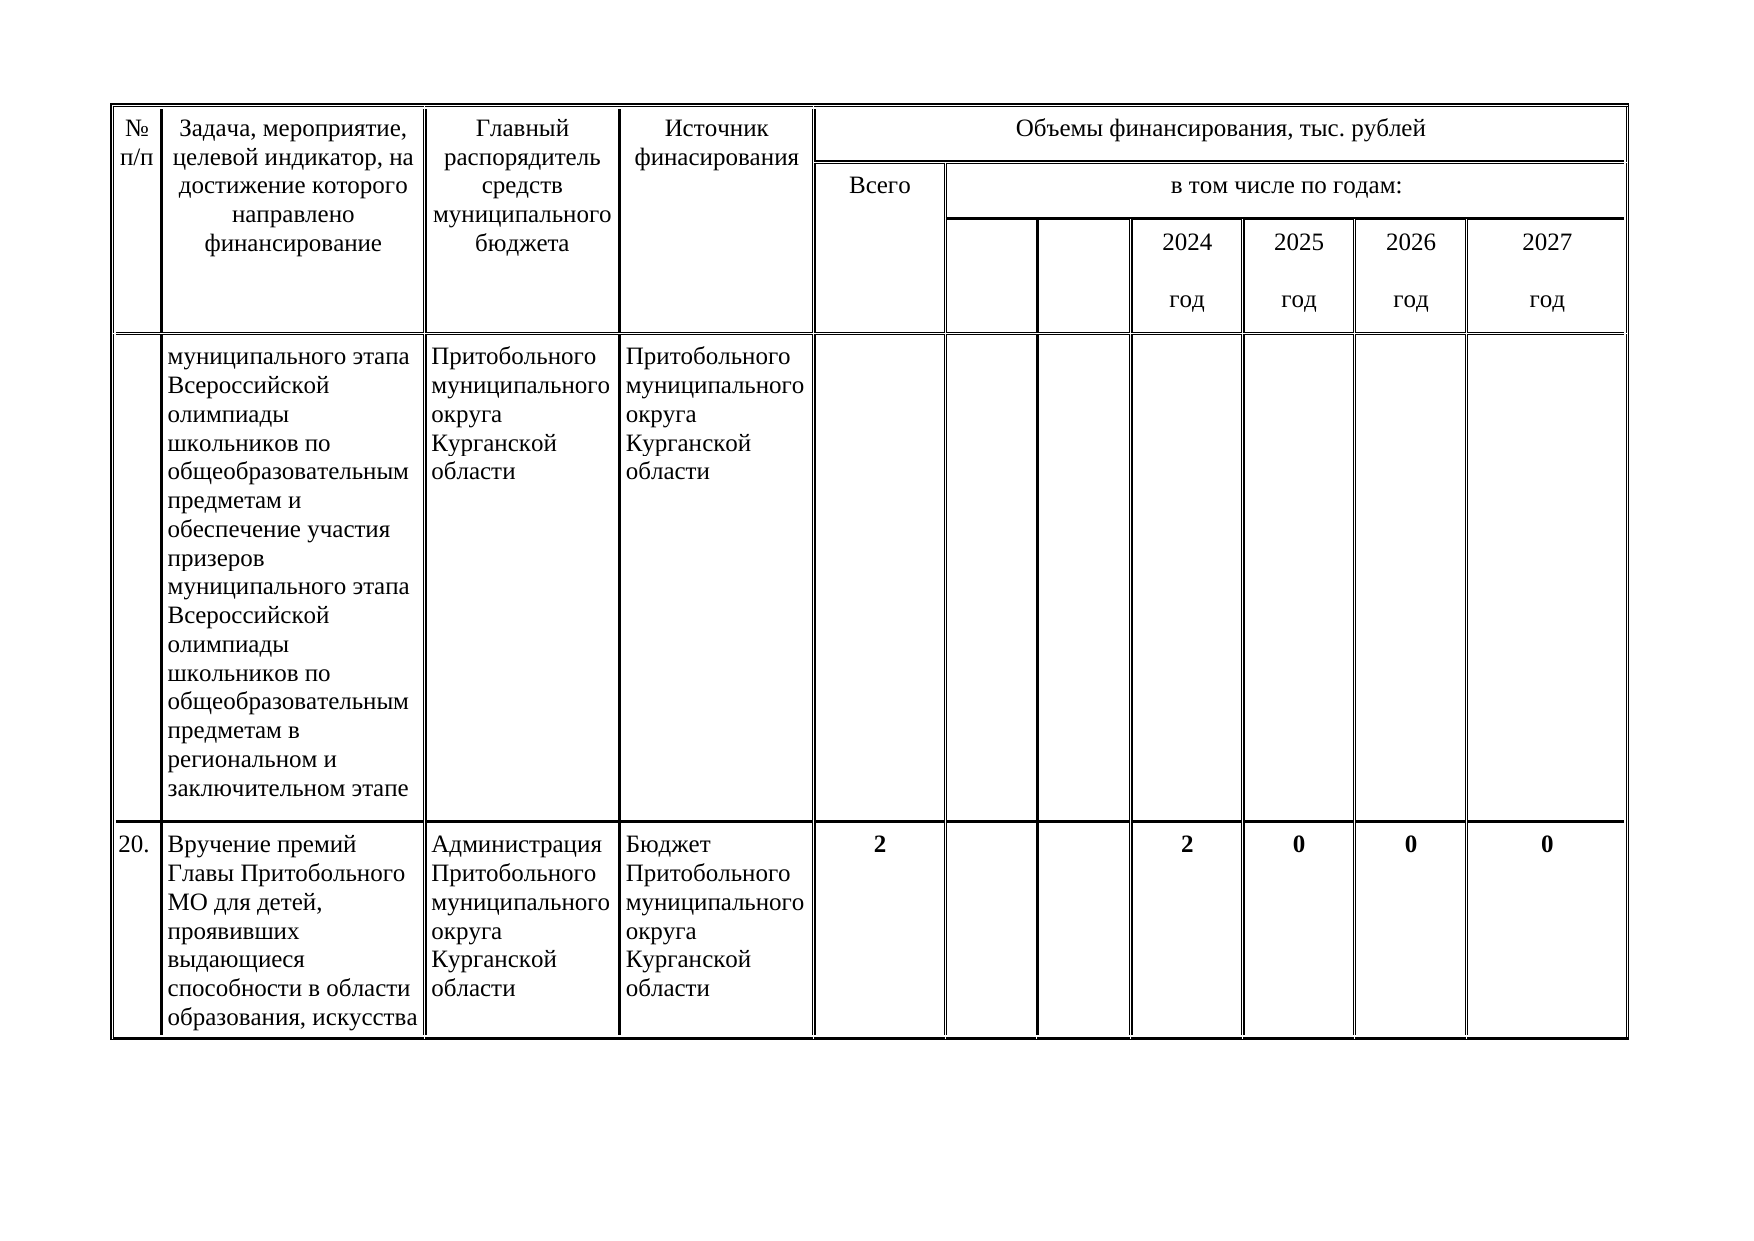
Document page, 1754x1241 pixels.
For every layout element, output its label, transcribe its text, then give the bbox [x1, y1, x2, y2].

table_cell Бюджет Притобольного муниципального округа Курганской области [621, 335, 812, 820]
table_cell [1245, 335, 1353, 820]
table_header № п/п [114, 107, 161, 332]
table_cell [946, 823, 1037, 1037]
table_cell 0 [1467, 820, 1626, 1037]
table_cell [816, 335, 944, 820]
table_header Задача, мероприятие, целевой индикатор, на достижение которого направлено финансирование [161, 105, 425, 332]
table_cell 2026 год [1356, 220, 1465, 332]
table_cell [1039, 220, 1129, 332]
table_cell [947, 220, 1036, 332]
table_header Объемы финансирования, тыс. рублей [814, 107, 1626, 160]
table_cell 0 [1243, 823, 1355, 1037]
table_cell [1356, 335, 1465, 820]
table_header Источник финасирования [619, 105, 814, 332]
table_cell 2024 год [1133, 220, 1241, 332]
table_cell 19. [112, 332, 161, 820]
table_cell [1467, 332, 1627, 820]
table_cell Бюджет Притобольного муниципального округа Курганской области [619, 820, 814, 1037]
table_cell Всего [816, 164, 944, 332]
table_cell [1039, 335, 1129, 820]
table_cell 20. [114, 820, 161, 1037]
table_cell 0 [1355, 823, 1467, 1037]
table_header Главный распорядитель средств муниципального бюджета [425, 107, 619, 332]
table_cell [1037, 820, 1131, 1037]
table_cell Администрация Притобольного муниципального округа Курганской области [425, 823, 619, 1037]
table_cell 2027 год [1468, 217, 1626, 332]
table_cell 2 [1131, 820, 1243, 1037]
table_cell 2025 год [1245, 220, 1353, 332]
table_cell Администрация Притобольного муниципального округа Курганской области [427, 335, 618, 820]
table_cell [1133, 335, 1241, 820]
table_cell в том числе по годам: [947, 160, 1626, 217]
table_cell Вручение премий Главы Притобольного МО для детей, проявивших выдающиеся способности в области образования, искусства и спорта. [161, 820, 425, 1037]
table_cell 2 [814, 823, 946, 1037]
table_cell [947, 335, 1036, 820]
